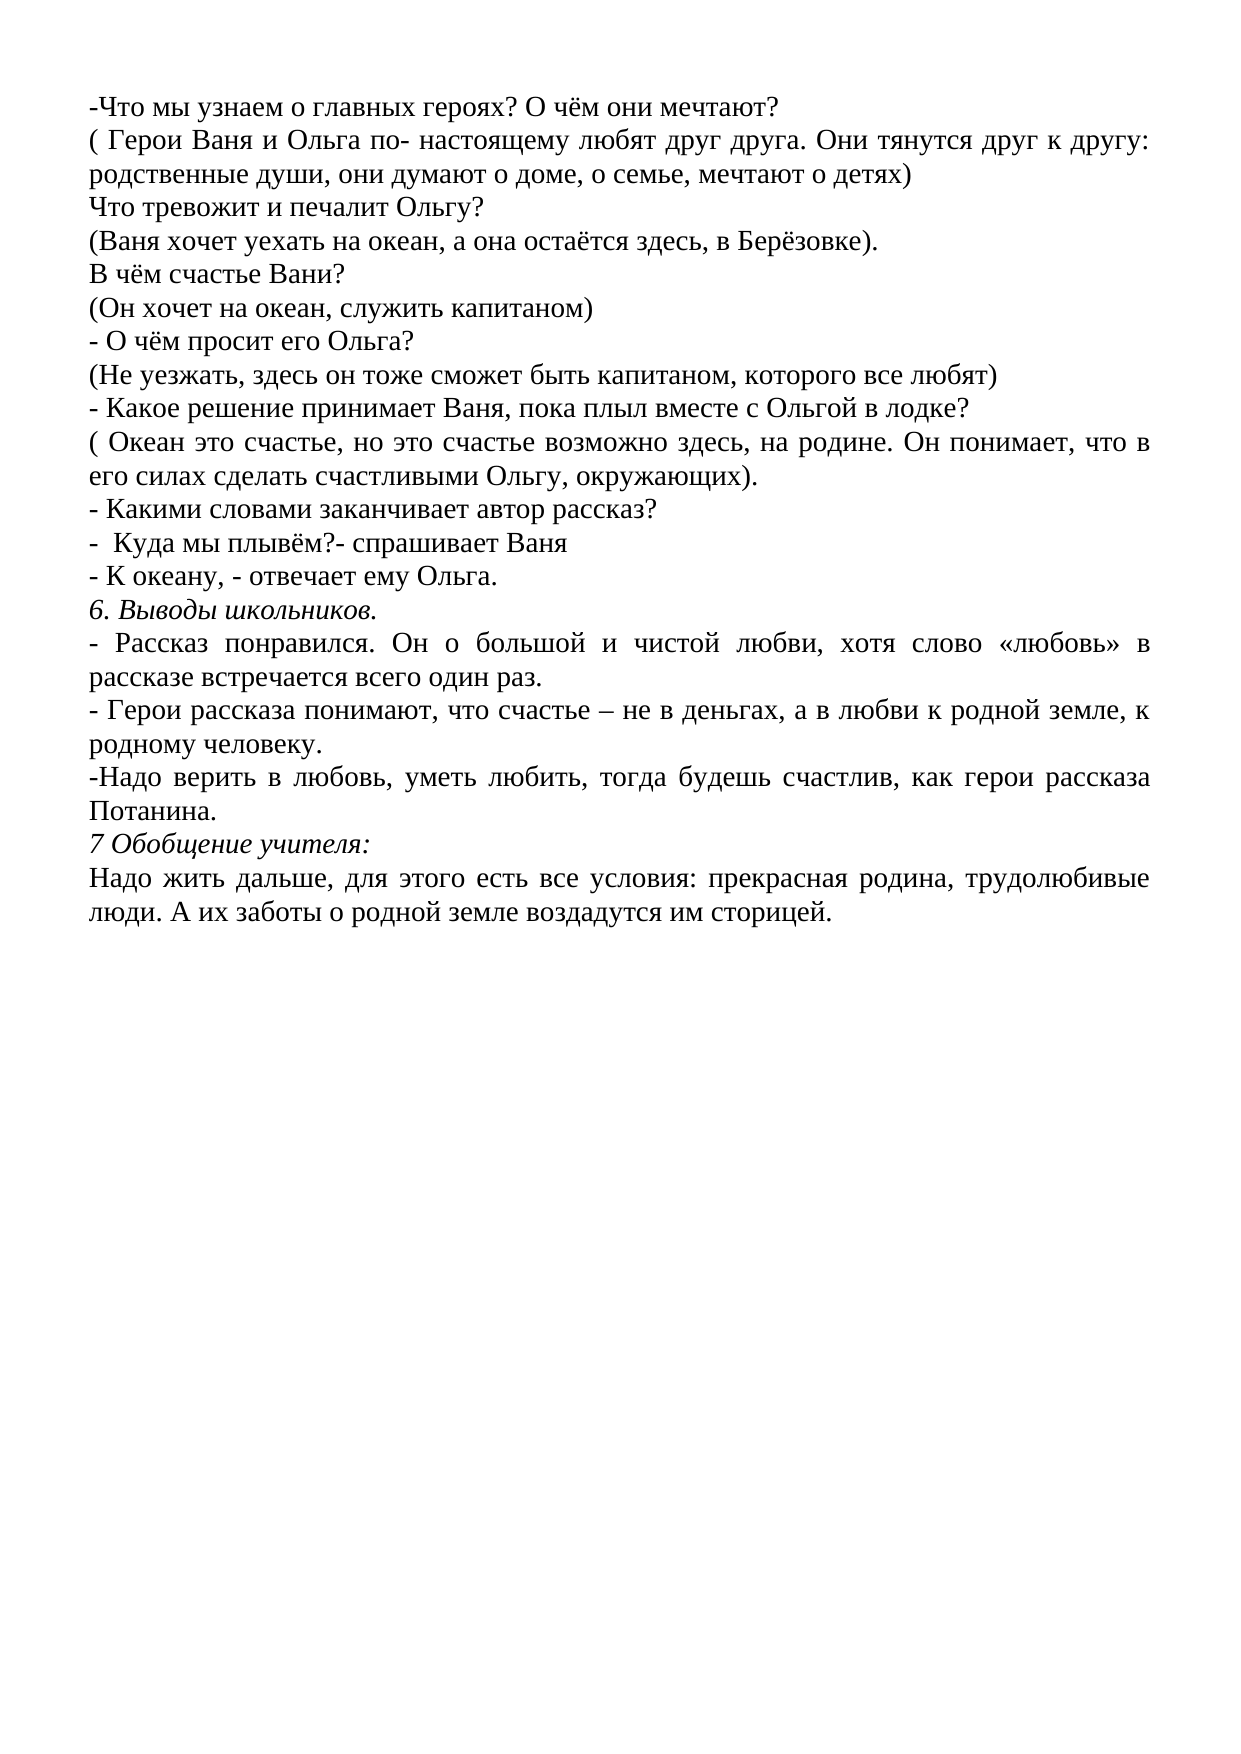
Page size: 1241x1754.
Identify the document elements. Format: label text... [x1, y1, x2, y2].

text ( Океан это счастье, но это счастье возможно здесь, на родине. Он понимает, что в его силах сделать счастливыми Ольгу, окружающих). [89, 424, 1152, 491]
text (Не уезжать, здесь он тоже сможет быть капитаном, которого все любят) [89, 357, 1152, 391]
text - Рассказ понравился. Он о большой и чистой любви, хотя слово «любовь» в рассказе встречается всего один раз. [89, 625, 1152, 692]
text -Надо верить в любовь, уметь любить, тогда будешь счастлив, как герои рассказа Потанина. [89, 759, 1152, 827]
text В чём счастье Вани? [89, 256, 1152, 290]
text Надо жить дальше, для этого есть все условия: прекрасная родина, трудолюбивые люди. А их заботы о родной земле воздадутся им сторицей. [89, 860, 1152, 927]
text (Ваня хочет уехать на океан, а она остаётся здесь, в Берёзовке). [89, 223, 1152, 256]
text ( Герои Ваня и Ольга по- настоящему любят друг друга. Они тянутся друг к другу: родственные души, они думают о доме, о семье, мечтают о детях) [89, 122, 1152, 189]
text - К океану, - отвечает ему Ольга. [89, 558, 1152, 592]
text Что тревожит и печалит Ольгу? [89, 189, 1152, 223]
text - Какое решение принимает Ваня, пока плыл вместе с Ольгой в лодке? [89, 391, 1152, 424]
text - О чём просит его Ольга? [89, 323, 1152, 357]
text (Он хочет на океан, служить капитаном) [89, 290, 1152, 323]
text 6. Выводы школьников. [89, 592, 1152, 625]
text - Какими словами заканчивает автор рассказ? [89, 491, 1152, 525]
text 7 Обобщение учителя: [89, 827, 1152, 860]
text -Что мы узнаем о главных героях? О чём они мечтают? [89, 89, 1152, 122]
text - Куда мы плывём?- спрашивает Ваня [89, 525, 1152, 558]
text - Герои рассказа понимают, что счастье – не в деньгах, а в любви к родной земле, к родному человеку. [89, 692, 1152, 759]
